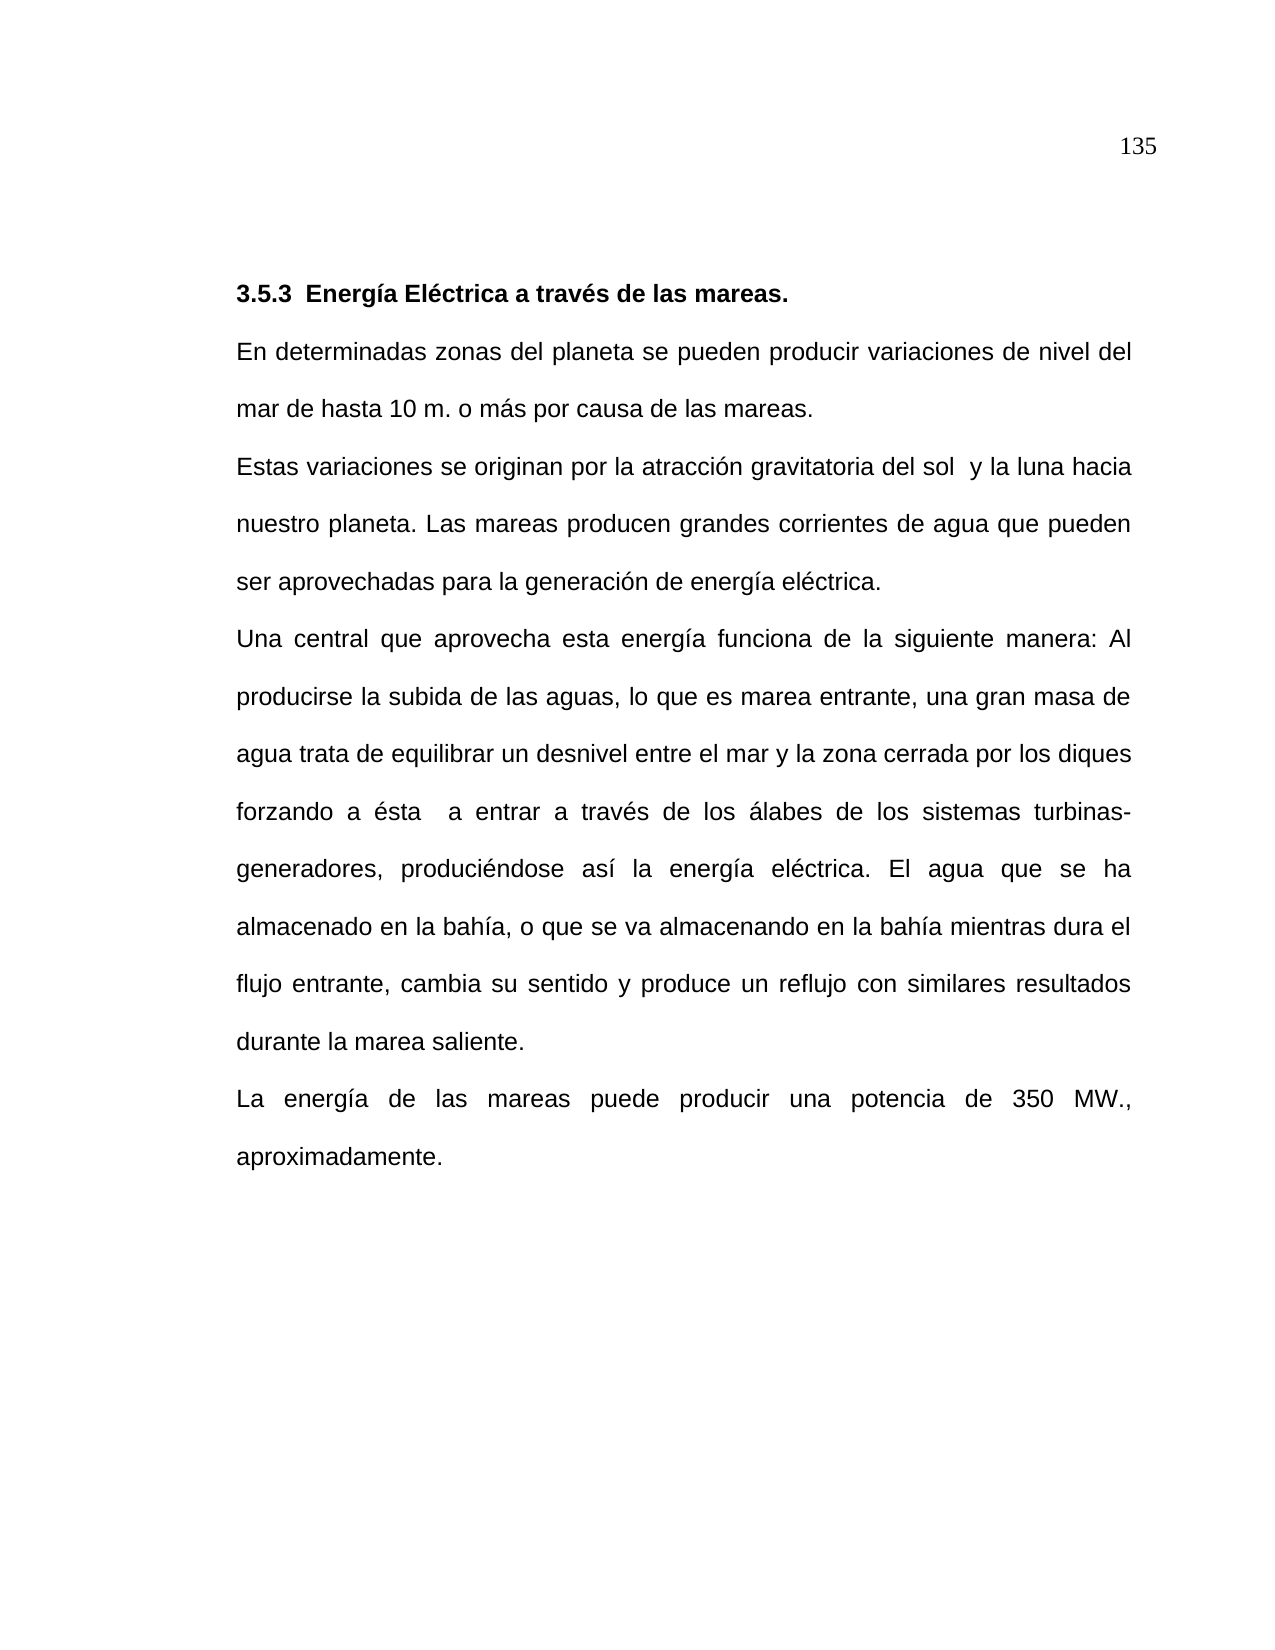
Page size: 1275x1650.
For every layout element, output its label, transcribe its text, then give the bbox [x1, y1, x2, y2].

text 3.5.3 Energía Eléctrica a través de las mareas. [236, 279, 1133, 308]
text Una central que aprovecha esta energía funciona de la siguiente manera: Al producirse la subida de las aguas, lo que es marea entrante, una gran masa de agua trata de equilibrar un desnivel entre el mar y la zona cerrada por los diques forzando a ésta a entrar a través de los álabes de los sistemas turbinas-generadores, produciéndose así la energía eléctrica. El agua que se ha almacenado en la bahía, o que se va almacenando en la bahía mientras dura el flujo entrante, cambia su sentido y produce un reflujo con similares resultados durante la marea saliente. [236, 624, 1133, 1056]
text La energía de las mareas puede producir una potencia de 350 MW., aproximadamente. [236, 1084, 1133, 1171]
text Estas variaciones se originan por la atracción gravitatoria del sol y la luna hacia nuestro planeta. Las mareas producen grandes corrientes de agua que pueden ser aprovechadas para la generación de energía eléctrica. [236, 452, 1133, 596]
text En determinadas zonas del planeta se pueden producir variaciones de nivel del mar de hasta . o más por causa de las mareas. [236, 337, 1133, 423]
